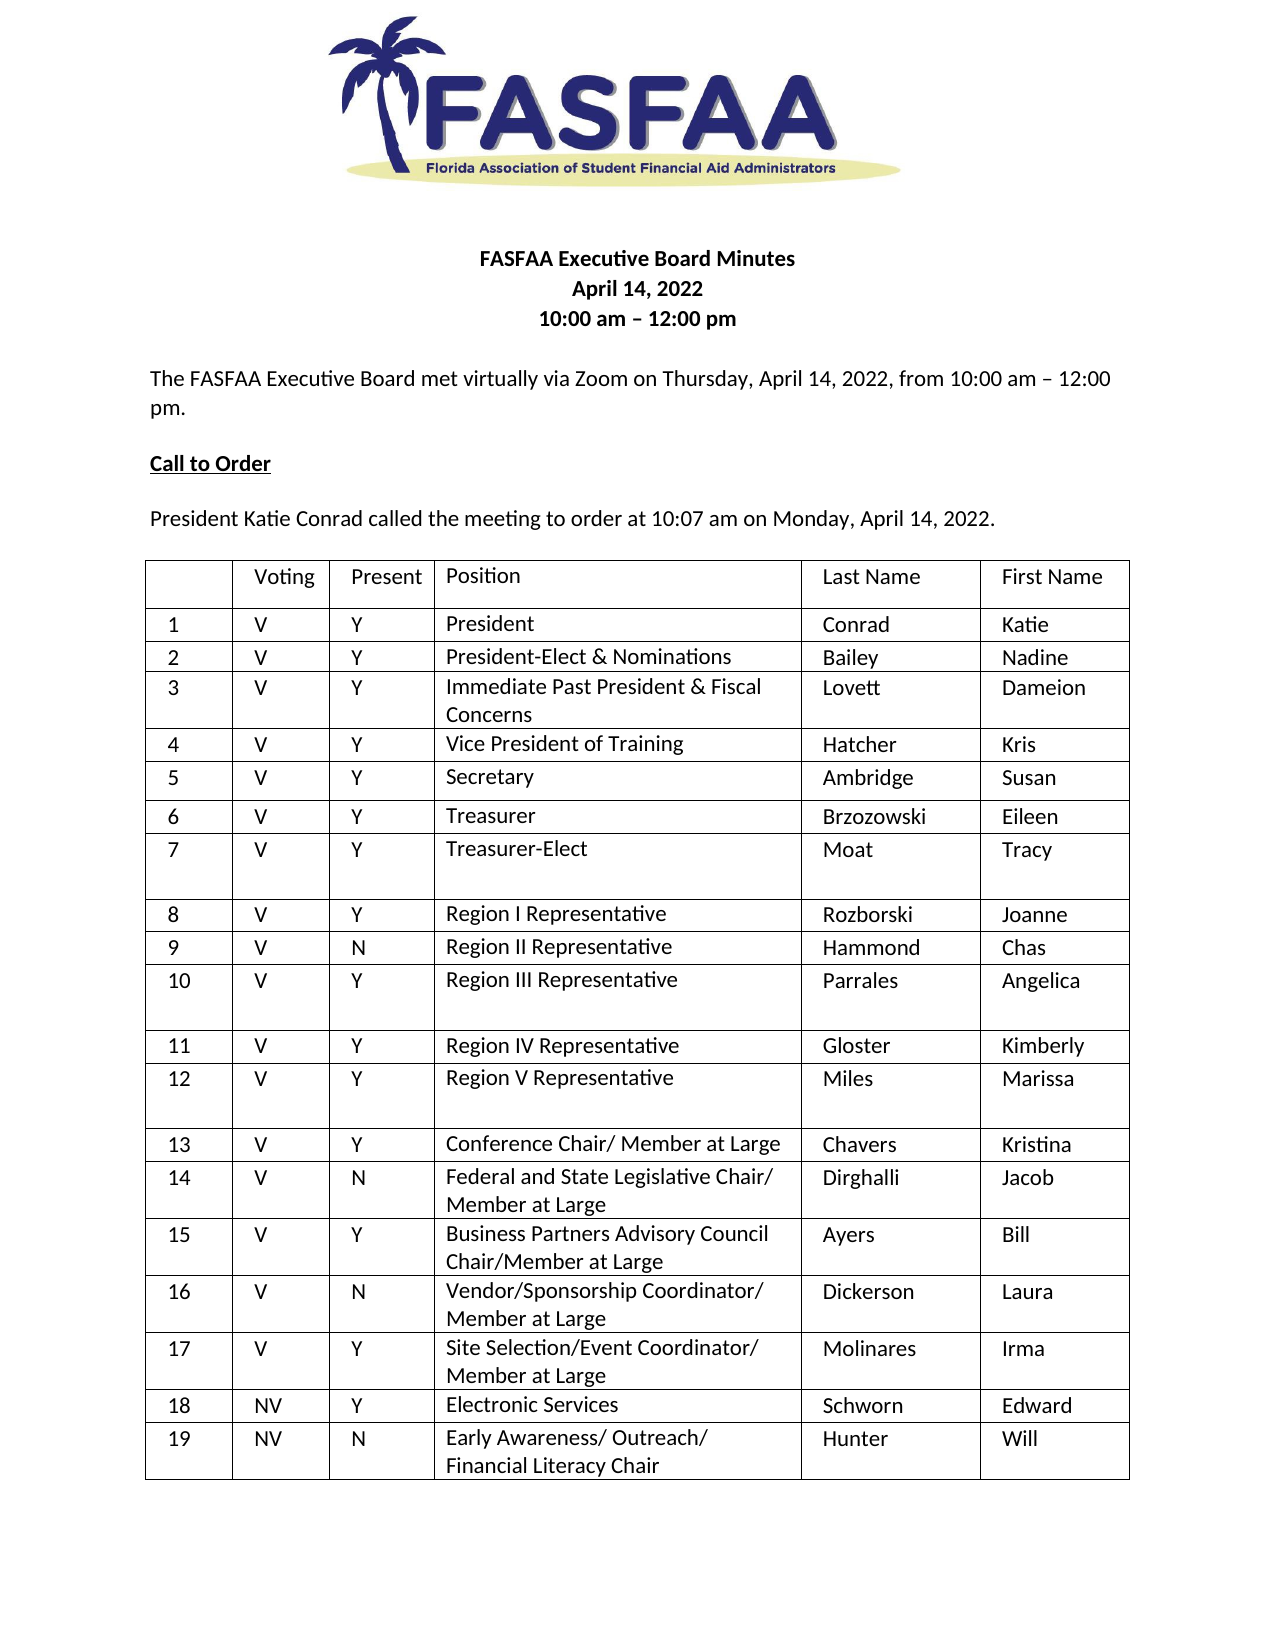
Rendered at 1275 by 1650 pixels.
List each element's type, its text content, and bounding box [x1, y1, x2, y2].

table_cell V [233, 1219, 329, 1275]
table_cell V [233, 762, 329, 800]
table_cell Y [330, 1064, 434, 1128]
table_cell Y [330, 801, 434, 833]
table_cell 5 [146, 762, 232, 800]
table_cell 12 [146, 1064, 232, 1128]
table_cell 14 [146, 1162, 232, 1218]
table_cell V [233, 1031, 329, 1062]
table_cell Y [330, 1129, 434, 1161]
table_cell Nadine [981, 642, 1129, 671]
table_cell Y [330, 762, 434, 800]
table_cell V [233, 900, 329, 931]
text April 14, 2022 [150, 274, 1125, 302]
table_cell NV [233, 1423, 329, 1479]
table_cell V [233, 834, 329, 898]
table_cell V [233, 932, 329, 964]
table_cell Hammond [802, 932, 980, 964]
table_cell Susan [981, 762, 1129, 800]
table_cell Dickerson [802, 1276, 980, 1332]
table_header Last Name [802, 561, 980, 608]
table_cell NV [233, 1390, 329, 1422]
table_cell Tracy [981, 834, 1129, 898]
table_header Present [330, 561, 434, 608]
table_cell Will [981, 1423, 1129, 1479]
table_cell N [330, 932, 434, 964]
table_cell V [233, 1276, 329, 1332]
table_cell Angelica [981, 965, 1129, 1030]
table_cell Site Selection/Event Coordinator/ Member at Large [435, 1333, 801, 1389]
table_cell V [233, 1129, 329, 1161]
table_cell Miles [802, 1064, 980, 1128]
table_cell 16 [146, 1276, 232, 1332]
table_cell Ambridge [802, 762, 980, 800]
table_cell Joanne [981, 900, 1129, 931]
table_cell N [330, 1162, 434, 1218]
table_cell Lovett [802, 672, 980, 728]
table_cell Rozborski [802, 900, 980, 931]
table_cell Y [330, 609, 434, 641]
table_cell 7 [146, 834, 232, 898]
table_cell V [233, 1064, 329, 1128]
table_cell N [330, 1423, 434, 1479]
table_cell V [233, 1333, 329, 1389]
table_cell Kristina [981, 1129, 1129, 1161]
picture [323, 12, 905, 191]
table_cell Region IV Representative [435, 1031, 801, 1062]
subtitle Call to Order [150, 449, 1125, 477]
table_cell Federal and State Legislative Chair/ Member at Large [435, 1162, 801, 1218]
table_cell Y [330, 965, 434, 1030]
table_cell Bailey [802, 642, 980, 671]
table_cell Molinares [802, 1333, 980, 1389]
table_cell Hatcher [802, 729, 980, 761]
table_header Voting [233, 561, 329, 608]
table_cell Y [330, 900, 434, 931]
table_cell Y [330, 1390, 434, 1422]
table_cell 13 [146, 1129, 232, 1161]
table_cell 2 [146, 642, 232, 671]
table_cell Irma [981, 1333, 1129, 1389]
table_cell Electronic Services [435, 1390, 801, 1422]
table_cell V [233, 672, 329, 728]
table_cell 19 [146, 1423, 232, 1479]
table_cell V [233, 965, 329, 1030]
table_cell Region I Representative [435, 900, 801, 931]
table_cell 6 [146, 801, 232, 833]
table_cell Treasurer [435, 801, 801, 833]
table_cell Gloster [802, 1031, 980, 1062]
table_cell N [330, 1276, 434, 1332]
table_cell Y [330, 1333, 434, 1389]
table_header Position [435, 561, 801, 608]
table_cell Hunter [802, 1423, 980, 1479]
table_cell Business Partners Advisory Council Chair/Member at Large [435, 1219, 801, 1275]
table_cell V [233, 609, 329, 641]
table_cell 3 [146, 672, 232, 728]
table_cell Edward [981, 1390, 1129, 1422]
table_cell Vice President of Training [435, 729, 801, 761]
table_cell Chavers [802, 1129, 980, 1161]
table_cell Early Awareness/ Outreach/ Financial Literacy Chair [435, 1423, 801, 1479]
table_cell 17 [146, 1333, 232, 1389]
table_cell Region III Representative [435, 965, 801, 1030]
text FASFAA Executive Board Minutes [150, 244, 1125, 272]
table_cell Secretary [435, 762, 801, 800]
table_cell 11 [146, 1031, 232, 1062]
table_cell Jacob [981, 1162, 1129, 1218]
table_cell 4 [146, 729, 232, 761]
text 10:00 am – 12:00 pm [150, 304, 1125, 332]
table_cell Region II Representative [435, 932, 801, 964]
table_cell V [233, 1162, 329, 1218]
text President Katie Conrad called the meeting to order at 10:07 am on Monday, April 14, 2022. [150, 504, 1125, 532]
table_cell Y [330, 729, 434, 761]
table_cell Kimberly [981, 1031, 1129, 1062]
table_cell Conference Chair/ Member at Large [435, 1129, 801, 1161]
table_cell Y [330, 642, 434, 671]
table_cell Y [330, 672, 434, 728]
table_cell 9 [146, 932, 232, 964]
table_cell Eileen [981, 801, 1129, 833]
table_cell Y [330, 1031, 434, 1062]
table_cell 1 [146, 609, 232, 641]
table_cell Vendor/Sponsorship Coordinator/ Member at Large [435, 1276, 801, 1332]
table_cell 15 [146, 1219, 232, 1275]
table_header [146, 561, 232, 608]
table_cell Katie [981, 609, 1129, 641]
table_cell Immediate Past President & Fiscal Concerns [435, 672, 801, 728]
table_cell Parrales [802, 965, 980, 1030]
table_cell Dameion [981, 672, 1129, 728]
table_cell Kris [981, 729, 1129, 761]
table_cell Y [330, 834, 434, 898]
table_cell Ayers [802, 1219, 980, 1275]
table_cell Y [330, 1219, 434, 1275]
table_cell Conrad [802, 609, 980, 641]
table_cell V [233, 729, 329, 761]
table_cell President-Elect & Nominations [435, 642, 801, 671]
table_cell Moat [802, 834, 980, 898]
text The FASFAA Executive Board met virtually via Zoom on Thursday, April 14, 2022, from 10:00 am – 12:00 pm. [150, 364, 1125, 421]
table_cell Brzozowski [802, 801, 980, 833]
table_cell 8 [146, 900, 232, 931]
table_cell Chas [981, 932, 1129, 964]
table_cell Bill [981, 1219, 1129, 1275]
table_cell Marissa [981, 1064, 1129, 1128]
table_header First Name [981, 561, 1129, 608]
table_cell President [435, 609, 801, 641]
table_cell Schworn [802, 1390, 980, 1422]
table_cell V [233, 801, 329, 833]
table_cell Treasurer-Elect [435, 834, 801, 898]
table_cell 10 [146, 965, 232, 1030]
table_cell Laura [981, 1276, 1129, 1332]
table_cell Dirghalli [802, 1162, 980, 1218]
table_cell V [233, 642, 329, 671]
table_cell Region V Representative [435, 1064, 801, 1128]
table_cell 18 [146, 1390, 232, 1422]
